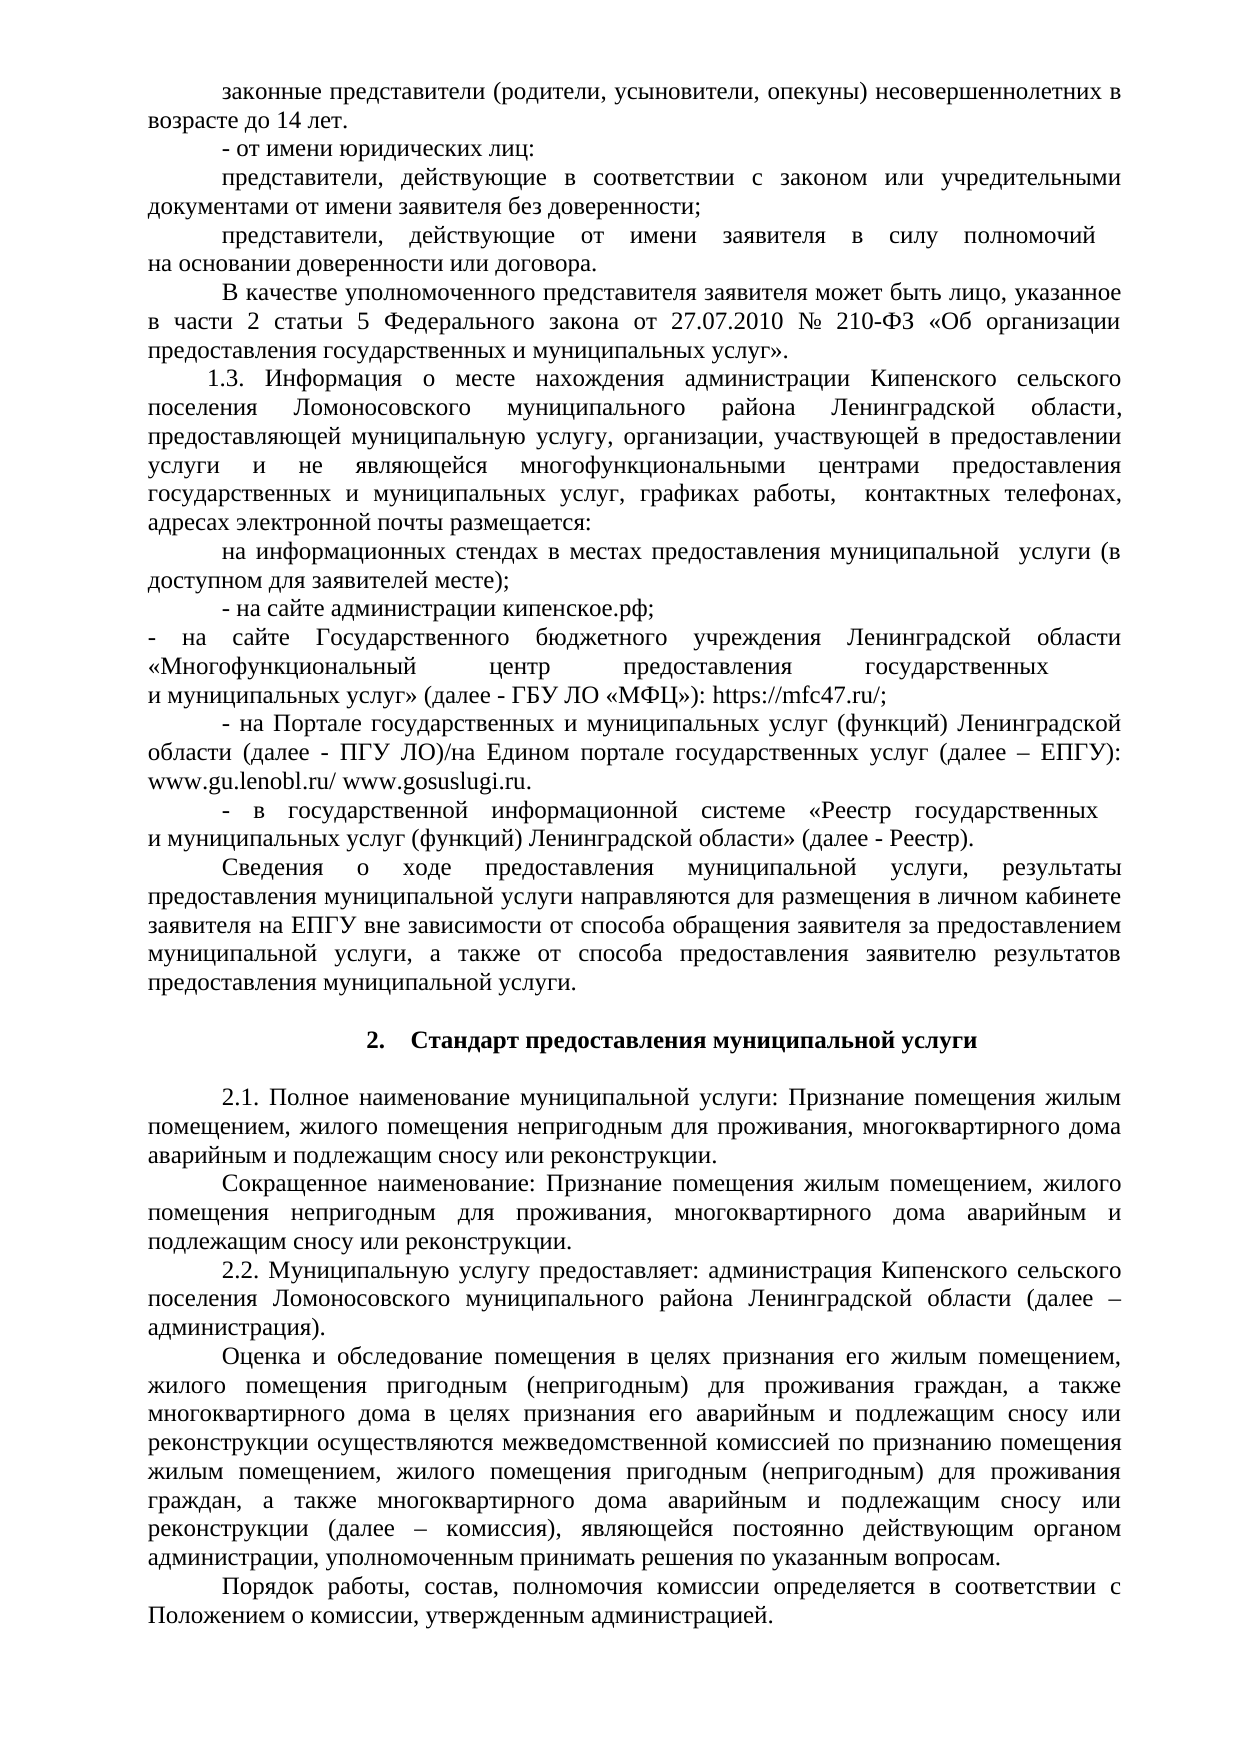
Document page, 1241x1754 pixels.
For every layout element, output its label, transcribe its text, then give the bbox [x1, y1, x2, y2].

text Порядок работы, состав, полномочия комиссии определяется в соответствии с Положением о комиссии, утвержденным администрацией. [148, 1571, 1122, 1628]
list на информационных стендах в местах предоставления муниципальной услуги (в доступном для заявителей месте); [148, 536, 1122, 593]
text 2.2. Муниципальную услугу предоставляет: администрация Кипенского сельского поселения Ломоносовского муниципального района Ленинградской области (далее – администрация). [148, 1255, 1122, 1341]
text законные представители (родители, усыновители, опекуны) несовершеннолетних в возрасте до 14 лет. [148, 76, 1122, 133]
list - на сайте администрации кипенское.рф; [148, 593, 1122, 622]
text - от имени юридических лиц: [148, 133, 1122, 162]
text представители, действующие в соответствии с законом или учредительными документами от имени заявителя без доверенности; [148, 162, 1122, 220]
text представители, действующие от имени заявителя в силу полномочий на основании доверенности или договора. [148, 220, 1122, 277]
text 1.3. Информация о месте нахождения администрации Кипенского сельского поселения Ломоносовского муниципального района Ленинградской области, предоставляющей муниципальную услугу, организации, участвующей в предоставлении услуги и не являющейся многофункциональными центрами предоставления государственных и муниципальных услуг, графиках работы, контактных телефонах, адресах электронной почты размещается: [148, 363, 1122, 536]
text В качестве уполномоченного представителя заявителя может быть лицо, указанное в части 2 статьи 5 Федерального закона от 27.07.2010 № 210-ФЗ «Об организации предоставления государственных и муниципальных услуг». [148, 277, 1122, 363]
text 2.1. Полное наименование муниципальной услуги: Признание помещения жилым помещением, жилого помещения непригодным для проживания, многоквартирного дома аварийным и подлежащим сносу или реконструкции. [148, 1082, 1122, 1168]
list - в государственной информационной системе «Реестр государственных и муниципальных услуг (функций) Ленинградской области» (далее - Реестр). [148, 795, 1122, 852]
text Сокращенное наименование: Признание помещения жилым помещением, жилого помещения непригодным для проживания, многоквартирного дома аварийным и подлежащим сносу или реконструкции. [148, 1168, 1122, 1255]
list Стандарт предоставления муниципальной услуги [148, 1025, 1122, 1053]
list Сведения о ходе предоставления муниципальной услуги, результаты предоставления муниципальной услуги направляются для размещения в личном кабинете заявителя на ЕПГУ вне зависимости от способа обращения заявителя за предоставлением муниципальной услуги, а также от способа предоставления заявителю результатов предоставления муниципальной услуги. [148, 852, 1122, 996]
list - на Портале государственных и муниципальных услуг (функций) Ленинградской области (далее - ПГУ ЛО)/на Едином портале государственных услуг (далее – ЕПГУ): www.gu.lenobl.ru/ www.gosuslugi.ru. [148, 708, 1122, 795]
text Оценка и обследование помещения в целях признания его жилым помещением, жилого помещения пригодным (непригодным) для проживания граждан, а также многоквартирного дома в целях признания его аварийным и подлежащим сносу или реконструкции осуществляются межведомственной комиссией по признанию помещения жилым помещением, жилого помещения пригодным (непригодным) для проживания граждан, а также многоквартирного дома аварийным и подлежащим сносу или реконструкции (далее – комиссия), являющейся постоянно действующим органом администрации, уполномоченным принимать решения по указанным вопросам. [148, 1341, 1122, 1571]
text - на сайте Государственного бюджетного учреждения Ленинградской области «Многофункциональный центр предоставления государственных и муниципальных услуг» (далее - ГБУ ЛО «МФЦ»): https://mfc47.ru/; [148, 622, 1122, 708]
